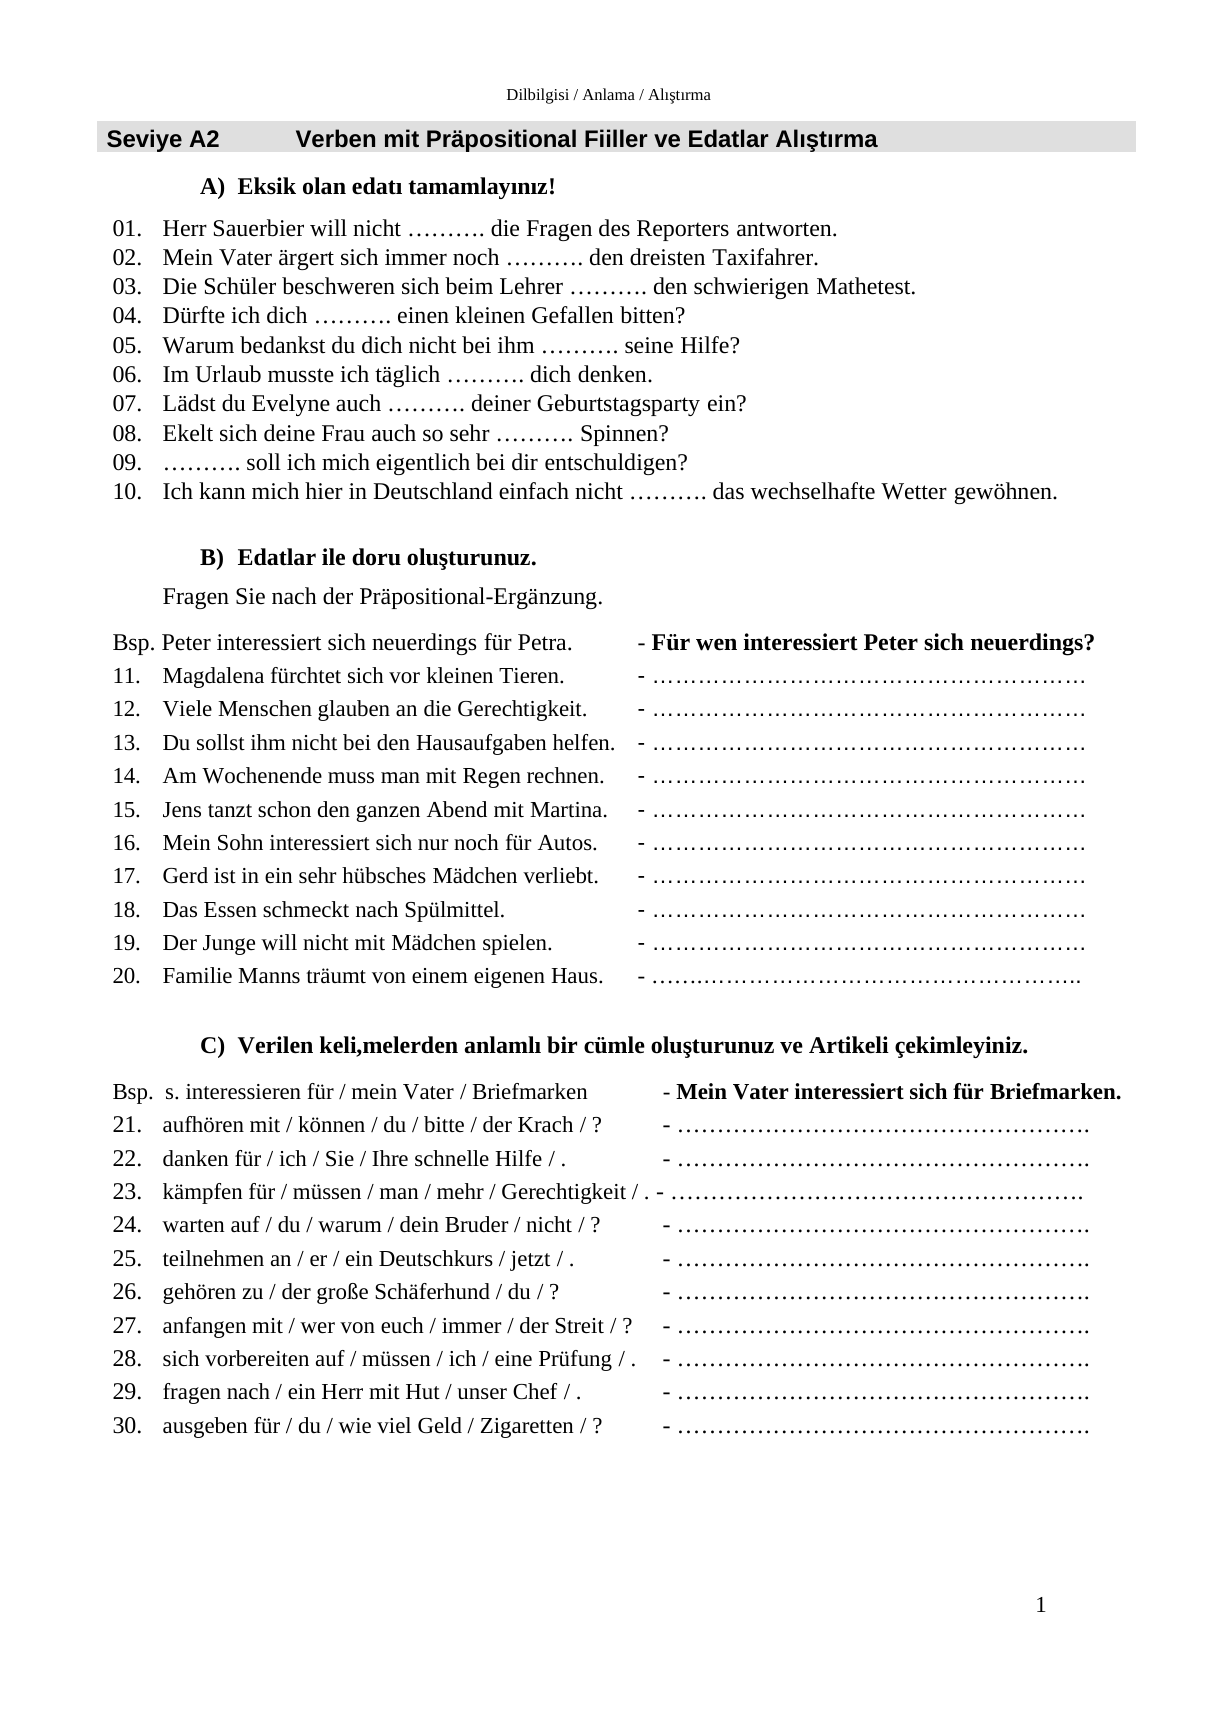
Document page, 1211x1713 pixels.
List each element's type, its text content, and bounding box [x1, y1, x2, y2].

list ………. soll ich mich eigentlich bei dir entschuldigen? [112, 448, 1148, 475]
list Gerd ist in ein sehr hübsches Mädchen verliebt. - ………………………………………………… [112, 862, 1148, 888]
list danken für / ich / Sie / Ihre schnelle Hilfe / . - ……………………………………………. [112, 1144, 1148, 1171]
list ausgeben für / du / wie viel Geld / Zigaretten / ? - ……………………………………………. [112, 1411, 1148, 1438]
list Viele Menschen glauben an die Gerechtigkeit. - ………………………………………………… [112, 695, 1148, 722]
list gehören zu / der große Schäferhund / du / ? - ……………………………………………. [112, 1277, 1148, 1305]
list Jens tanzt schon den ganzen Abend mit Martina. - ………………………………………………… [112, 796, 1148, 822]
list aufhören mit / können / du / bitte / der Krach / ? - ……………………………………………. [112, 1110, 1148, 1138]
list Magdalena fürchtet sich vor kleinen Tieren. - ………………………………………………… [112, 662, 1148, 688]
list kämpfen für / müssen / man / mehr / Gerechtigkeit / . - ……………………………………………. [112, 1177, 1148, 1204]
list sich vorbereiten auf / müssen / ich / eine Prüfung / . - ……………………………………………. [112, 1344, 1148, 1372]
text Bsp. Peter interessiert sich neuerdings für Petra. - Für wen interessiert Peter sich neuerdings? [112, 628, 1148, 656]
list Das Essen schmeckt nach Spülmittel. - ………………………………………………… [112, 896, 1148, 922]
list teilnehmen an / er / ein Deutschkurs / jetzt / . - ……………………………………………. [112, 1244, 1148, 1271]
list Ich kann mich hier in Deutschland einfach nicht ………. das wechselhafte Wetter gewöhnen. [112, 477, 1148, 504]
list warten auf / du / warum / dein Bruder / nicht / ? - ……………………………………………. [112, 1210, 1148, 1238]
list Dürfte ich dich ………. einen kleinen Gefallen bitten? [112, 302, 1148, 329]
list Du sollst ihm nicht bei den Hausaufgaben helfen. - ………………………………………………… [112, 729, 1148, 755]
list Familie Manns träumt von einem eigenen Haus. - …….………………………………………….. [112, 962, 1148, 988]
list Der Junge will nicht mit Mädchen spielen. - ………………………………………………… [112, 929, 1148, 955]
text Bsp. s. interessieren für / mein Vater / Briefmarken - Mein Vater interessiert sich für Briefmarken. [112, 1078, 1148, 1104]
text Fragen Sie nach der Präpositional-Ergänzung. [162, 582, 1148, 610]
list anfangen mit / wer von euch / immer / der Streit / ? - ……………………………………………. [112, 1311, 1148, 1338]
list Warum bedankst du dich nicht bei ihm ………. seine Hilfe? [112, 331, 1148, 358]
subtitle Verilen keli,melerden anlamlı bir cümle oluşturunuz ve Artikeli çekimleyiniz. [200, 1031, 1148, 1059]
list Im Urlaub musste ich täglich ………. dich denken. [112, 360, 1148, 388]
list fragen nach / ein Herr mit Hut / unser Chef / . - ……………………………………………. [112, 1377, 1148, 1405]
subtitle Eksik olan edatı tamamlayınız! [200, 172, 1148, 200]
list Ekelt sich deine Frau auch so sehr ………. Spinnen? [112, 418, 1148, 446]
list Die Schüler beschweren sich beim Lehrer ………. den schwierigen Mathetest. [112, 272, 1148, 300]
list Am Wochenende muss man mit Regen rechnen. - ………………………………………………… [112, 762, 1148, 788]
list Herr Sauerbier will nicht ………. die Fragen des Reporters antworten. [112, 214, 1148, 242]
list Mein Sohn interessiert sich nur noch für Autos. - ………………………………………………… [112, 829, 1148, 855]
list Lädst du Evelyne auch ………. deiner Geburtstagsparty ein? [112, 389, 1148, 417]
text Dilbilgisi / Anlama / Alıştırma [506, 84, 1148, 103]
list Edatlar ile doru oluşturunuz. [200, 543, 1148, 570]
list Mein Vater ärgert sich immer noch ………. den dreisten Taxifahrer. [112, 243, 1148, 271]
